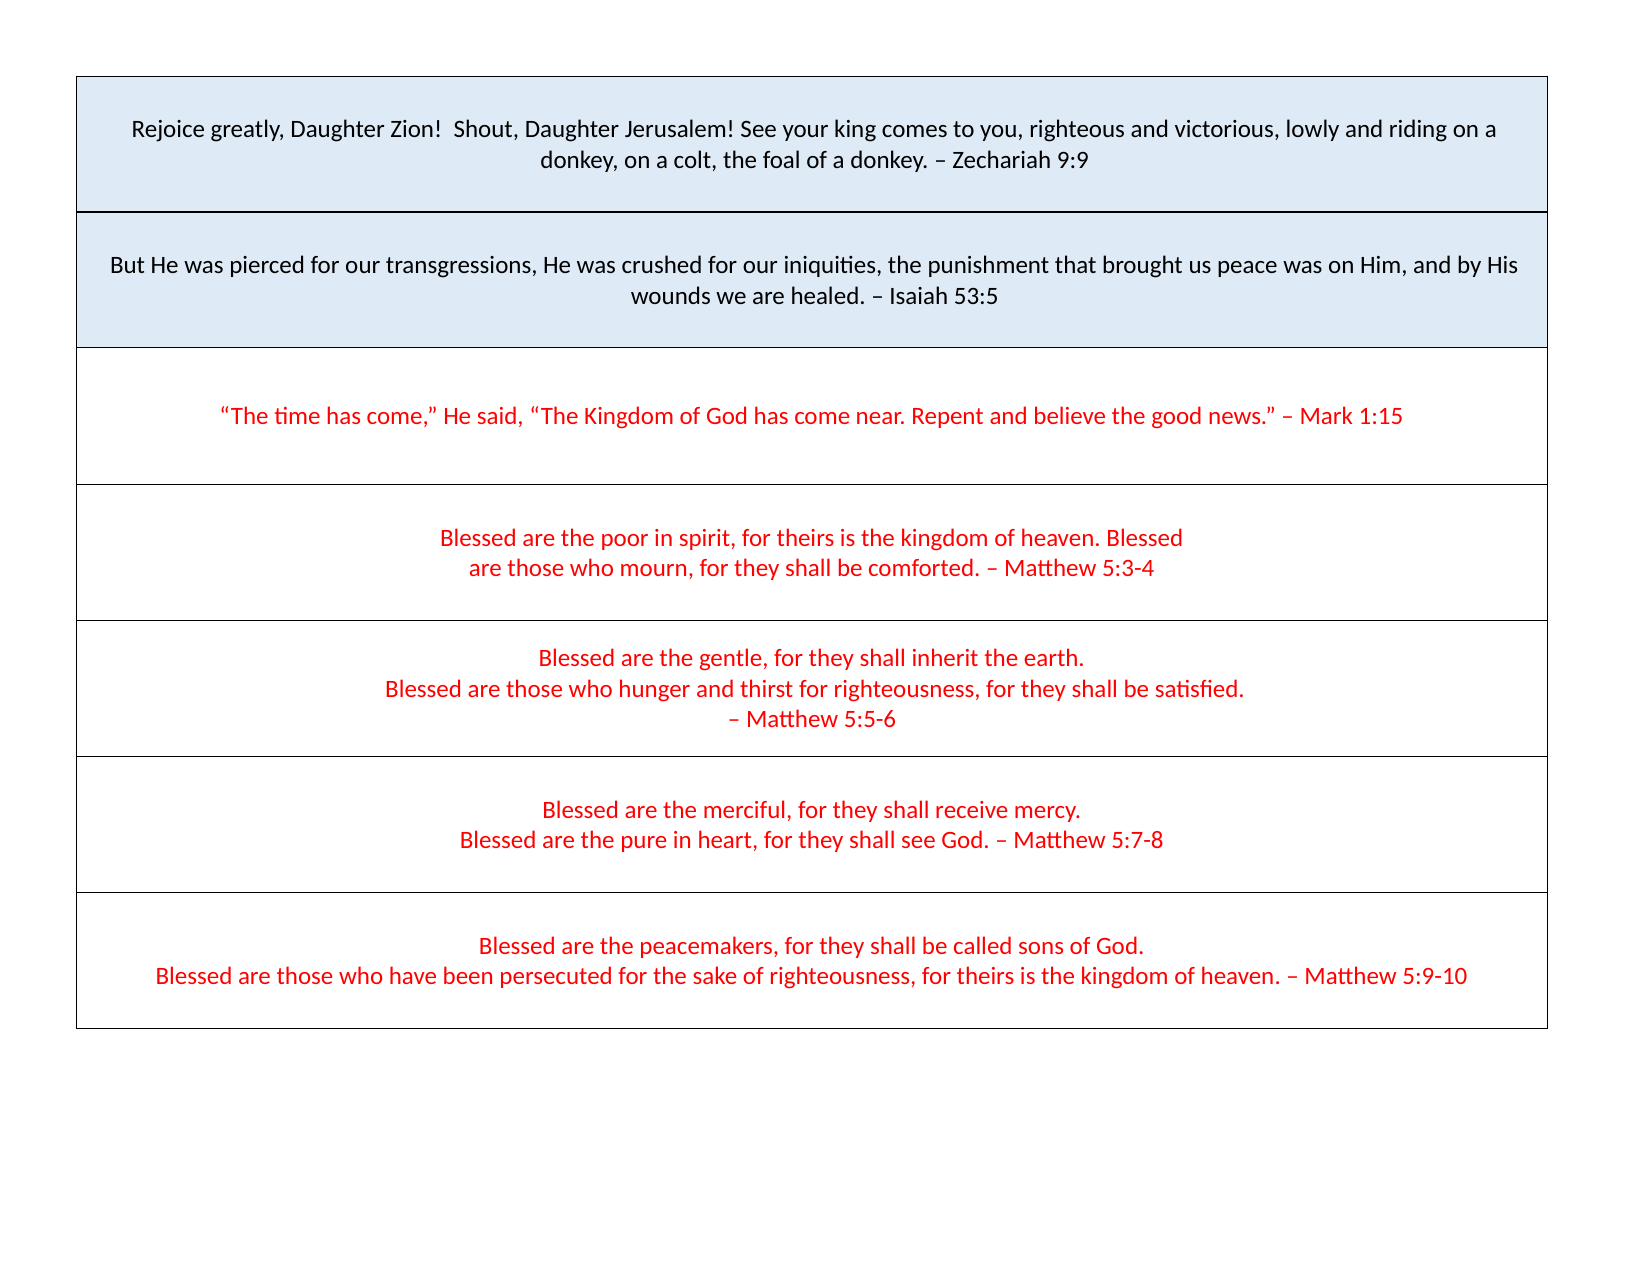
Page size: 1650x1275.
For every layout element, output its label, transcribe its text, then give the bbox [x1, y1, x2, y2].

table_cell Blessed are the gentle, for they shall inherit the earth. Blessed are those who hunger and thirst for righteousness, for they shall be satisfied. – Matthew 5:5-6 [77, 621, 1547, 756]
table_cell Blessed are the merciful, for they shall receive mercy. Blessed are the pure in heart, for they shall see God. – Matthew 5:7-8 [77, 757, 1547, 892]
table_cell Blessed are the peacemakers, for they shall be called sons of God. Blessed are those who have been persecuted for the sake of righteousness, for theirs is the kingdom of heaven. – Matthew 5:9-10 [77, 893, 1547, 1028]
table_cell “The time has come,” He said, “The Kingdom of God has come near. Repent and believe the good news.” – Mark 1:15 [77, 348, 1547, 484]
table_cell Blessed are the poor in spirit, for theirs is the kingdom of heaven. Blessed are those who mourn, for they shall be comforted. – Matthew 5:3-4 [77, 485, 1547, 620]
table_header Rejoice greatly, Daughter Zion! Shout, Daughter Jerusalem! See your king comes to you, righteous and victorious, lowly and riding on a donkey, on a colt, the foal of a donkey. – Zechariah 9:9 [77, 77, 1547, 211]
table_cell But He was pierced for our transgressions, He was crushed for our iniquities, the punishment that brought us peace was on Him, and by His wounds we are healed. – Isaiah 53:5 [77, 213, 1547, 347]
